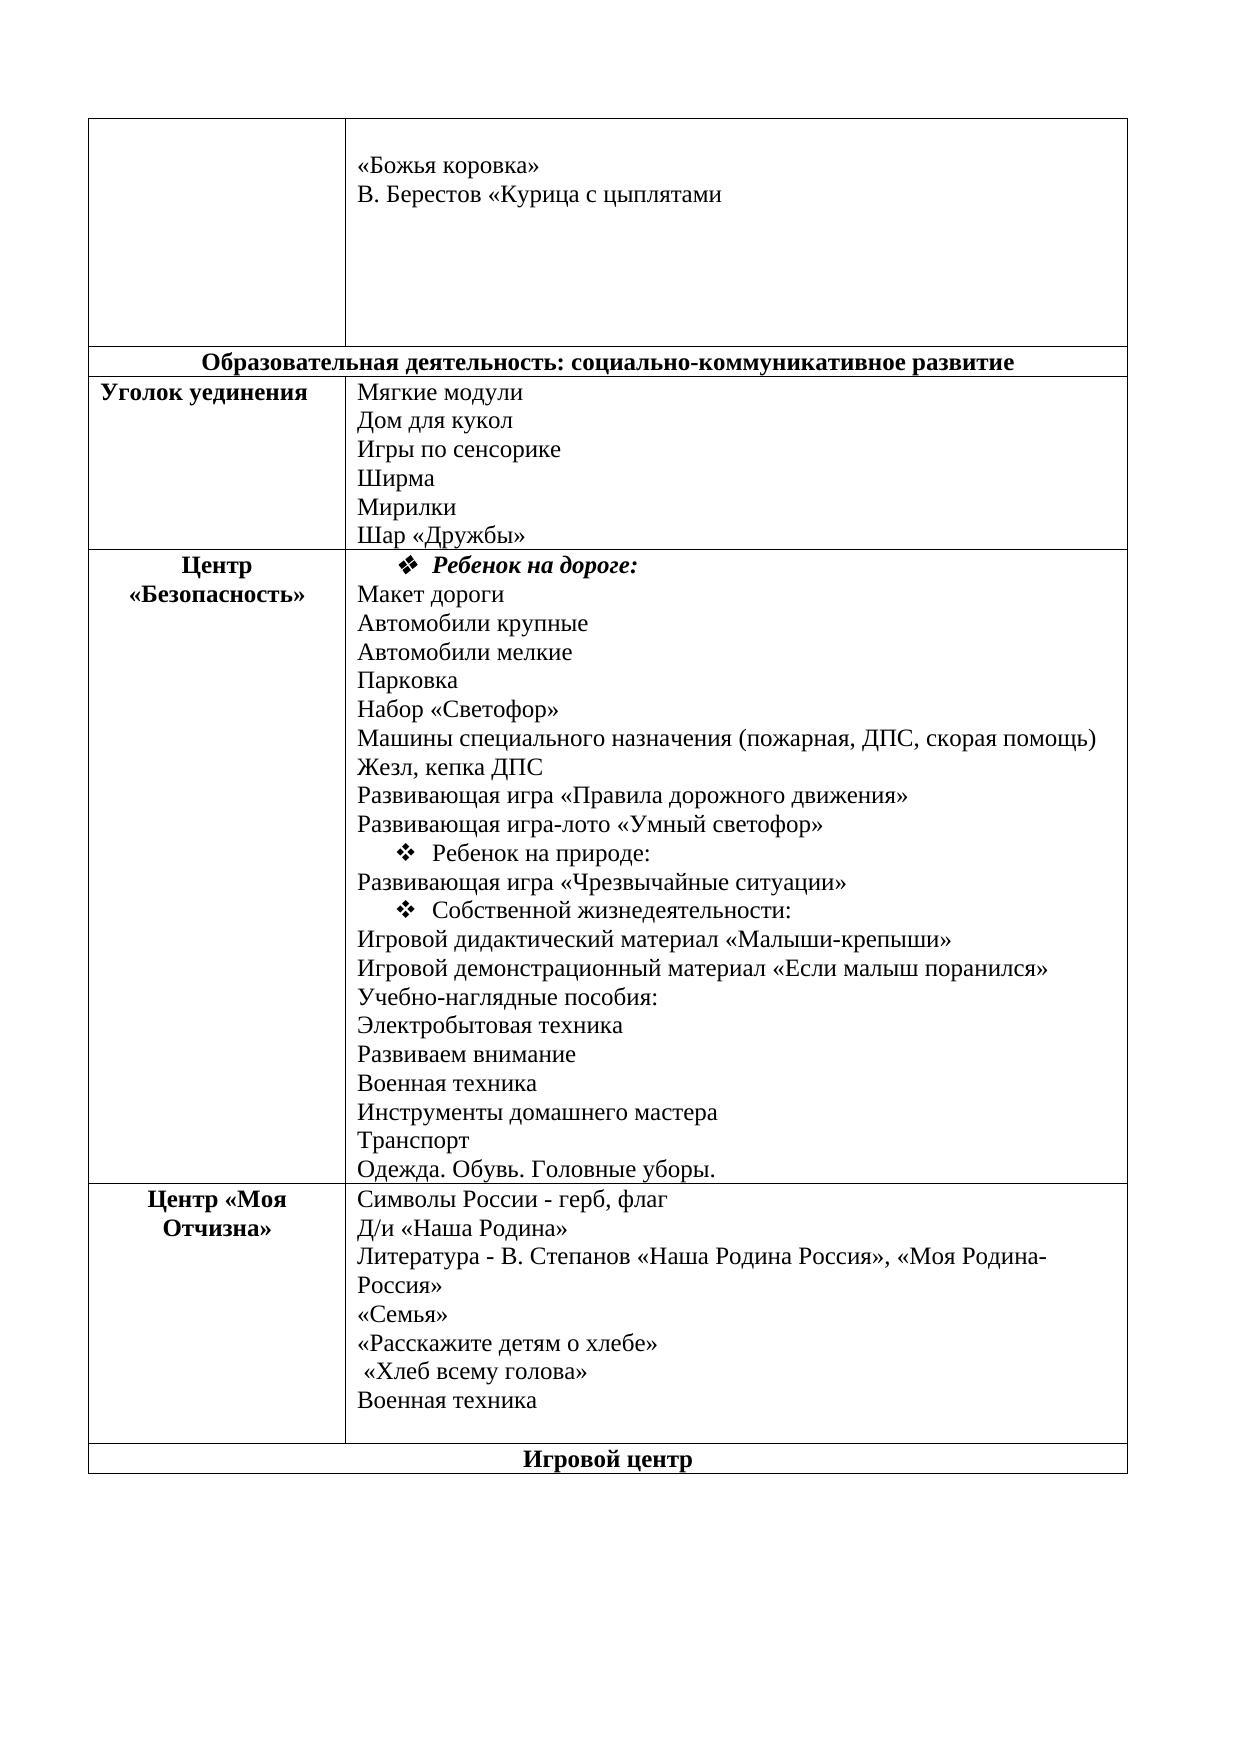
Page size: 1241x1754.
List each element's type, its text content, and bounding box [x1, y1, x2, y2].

table_cell Центр «Безопасность» [89, 550, 345, 1183]
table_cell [346, 119, 1127, 346]
table_cell Образовательная деятельность: социально-коммуникативное развитие [89, 347, 1127, 376]
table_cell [89, 119, 345, 346]
table_cell Ребенок на дороге: Макет дороги Автомобили крупные Автомобили мелкие Парковка Набор «Светофор» Машины специального назначения (пожарная, ДПС, скорая помощь) Жезл, кепка ДПС Развивающая игра «Правила дорожного движения» Развивающая игра-лото «Умный светофор» Ребенок на природе: Развивающая игра «Чрезвычайные ситуации» Собственной жизнедеятельности: Игровой дидактический материал «Малыши-крепыши» Игровой демонстрационный материал «Если малыш поранился» Учебно-наглядные пособия: Электробытовая техника Развиваем внимание Военная техника Инструменты домашнего мастера Транспорт Одежда. Обувь. Головные уборы. [346, 550, 1127, 1183]
table_cell Уголок уединения [89, 377, 345, 549]
table_cell Символы России - герб, флаг Д/и «Наша Родина» Литература - В. Степанов «Наша Родина Россия», «Моя Родина-Россия» «Семья» «Расскажите детям о хлебе» «Хлеб всему голова» Военная техника [346, 1184, 1127, 1443]
table_cell Мягкие модули Дом для кукол Игры по сенсорике Ширма Мирилки Шар «Дружбы» [346, 377, 1127, 549]
table_cell Игровой центр [89, 1444, 1127, 1472]
table_cell Центр «Моя Отчизна» [89, 1184, 345, 1443]
